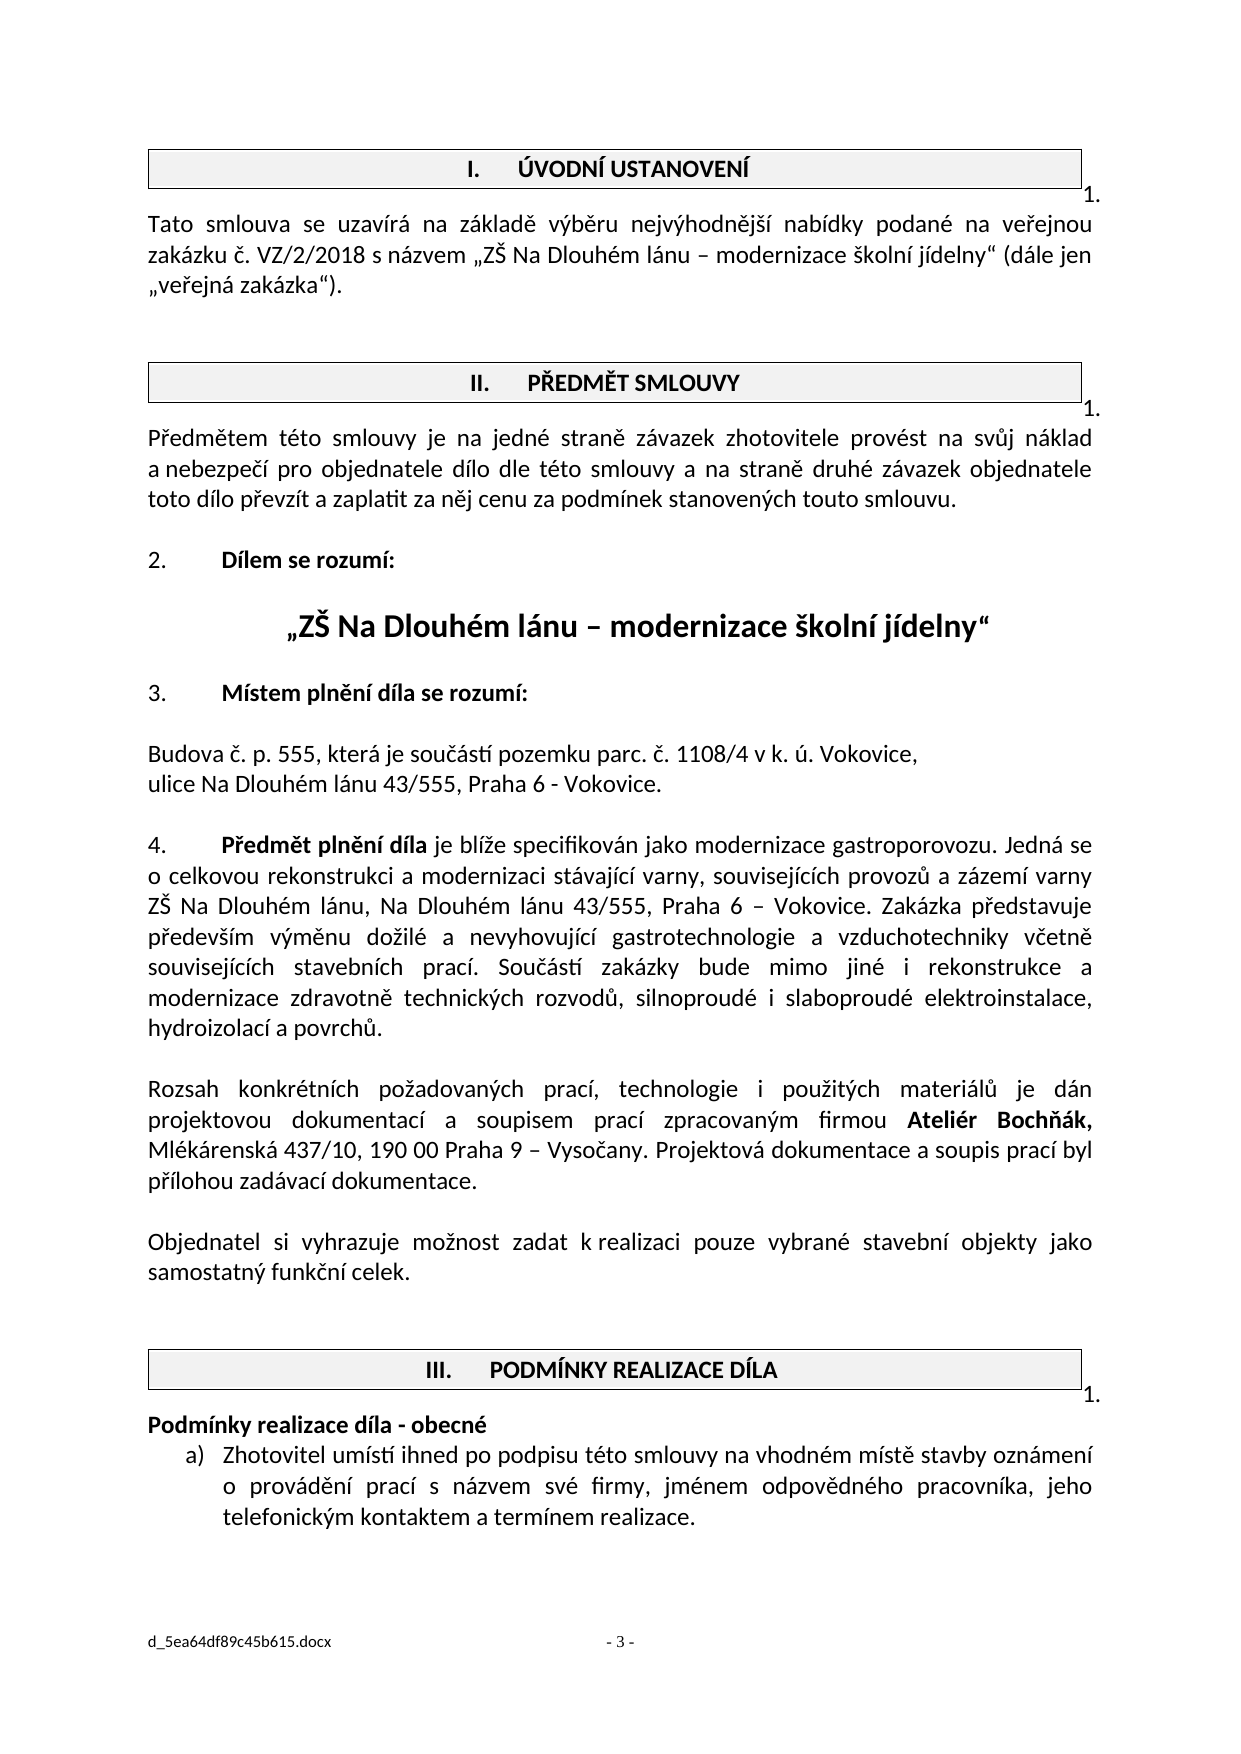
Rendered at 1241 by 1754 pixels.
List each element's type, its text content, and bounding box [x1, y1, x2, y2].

text „ZŠ Na Dlouhém lánu – modernizace školní jídelny“ [148, 605, 1128, 646]
subtitle Místem plnění díla se rozumí: [148, 677, 1093, 707]
subtitle Tato smlouva se uzavírá na základě výběru nejvýhodnější nabídky podané na veřejnou zakázku č. VZ/2/2018 s názvem „ZŠ Na Dlouhém lánu – modernizace školní jídelny“ (dále jen „veřejná zakázka“). [148, 178, 1093, 300]
subtitle Podmínky realizace díla - obecné [148, 1379, 1093, 1440]
text Podmínky realizace díla [149, 1352, 1081, 1387]
text Úvodní ustanovení [149, 152, 1081, 186]
text Objednatel si vyhrazuje možnost zadat k realizaci pouze vybrané stavební objekty jako samostatný funkční celek. [148, 1226, 1093, 1287]
text Předmět smlouvy [149, 365, 1081, 400]
subtitle Předmětem této smlouvy je na jedné straně závazek zhotovitele provést na svůj náklad a nebezpečí pro objednatele dílo dle této smlouvy a na straně druhé závazek objednatele toto dílo převzít a zaplatit za něj cenu za podmínek stanovených touto smlouvu. [148, 392, 1093, 514]
subtitle Dílem se rozumí: [148, 544, 1093, 575]
list Zhotovitel umístí ihned po podpisu této smlouvy na vhodném místě stavby oznámení o provádění prací s názvem své firmy, jménem odpovědného pracovníka, jeho telefonickým kontaktem a termínem realizace. [185, 1440, 1093, 1531]
text Budova č. p. 555, která je součástí pozemku parc. č. 1108/4 v k. ú. Vokovice, [148, 738, 1093, 768]
text ulice Na Dlouhém lánu 43/555, Praha 6 - Vokovice. [148, 768, 1093, 799]
subtitle Předmět plnění díla je blíže specifikován jako modernizace gastroporovozu. Jedná se o celkovou rekonstrukci a modernizaci stávající varny, souvisejících provozů a zázemí varny ZŠ Na Dlouhém lánu, Na Dlouhém lánu 43/555, Praha 6 – Vokovice. Zakázka představuje především výměnu dožilé a nevyhovující gastrotechnologie a vzduchotechniky včetně souvisejících stavebních prací. Součástí zakázky bude mimo jiné i rekonstrukce a modernizace zdravotně technických rozvodů, silnoproudé i slaboproudé elektroinstalace, hydroizolací a povrchů. [148, 829, 1093, 1043]
subtitle Rozsah konkrétních požadovaných prací, technologie i použitých materiálů je dán projektovou dokumentací a soupisem prací zpracovaným firmou Ateliér Bochňák, Mlékárenská 437/10, 190 00 Praha 9 – Vysočany. Projektová dokumentace a soupis prací byl přílohou zadávací dokumentace. [148, 1073, 1093, 1196]
